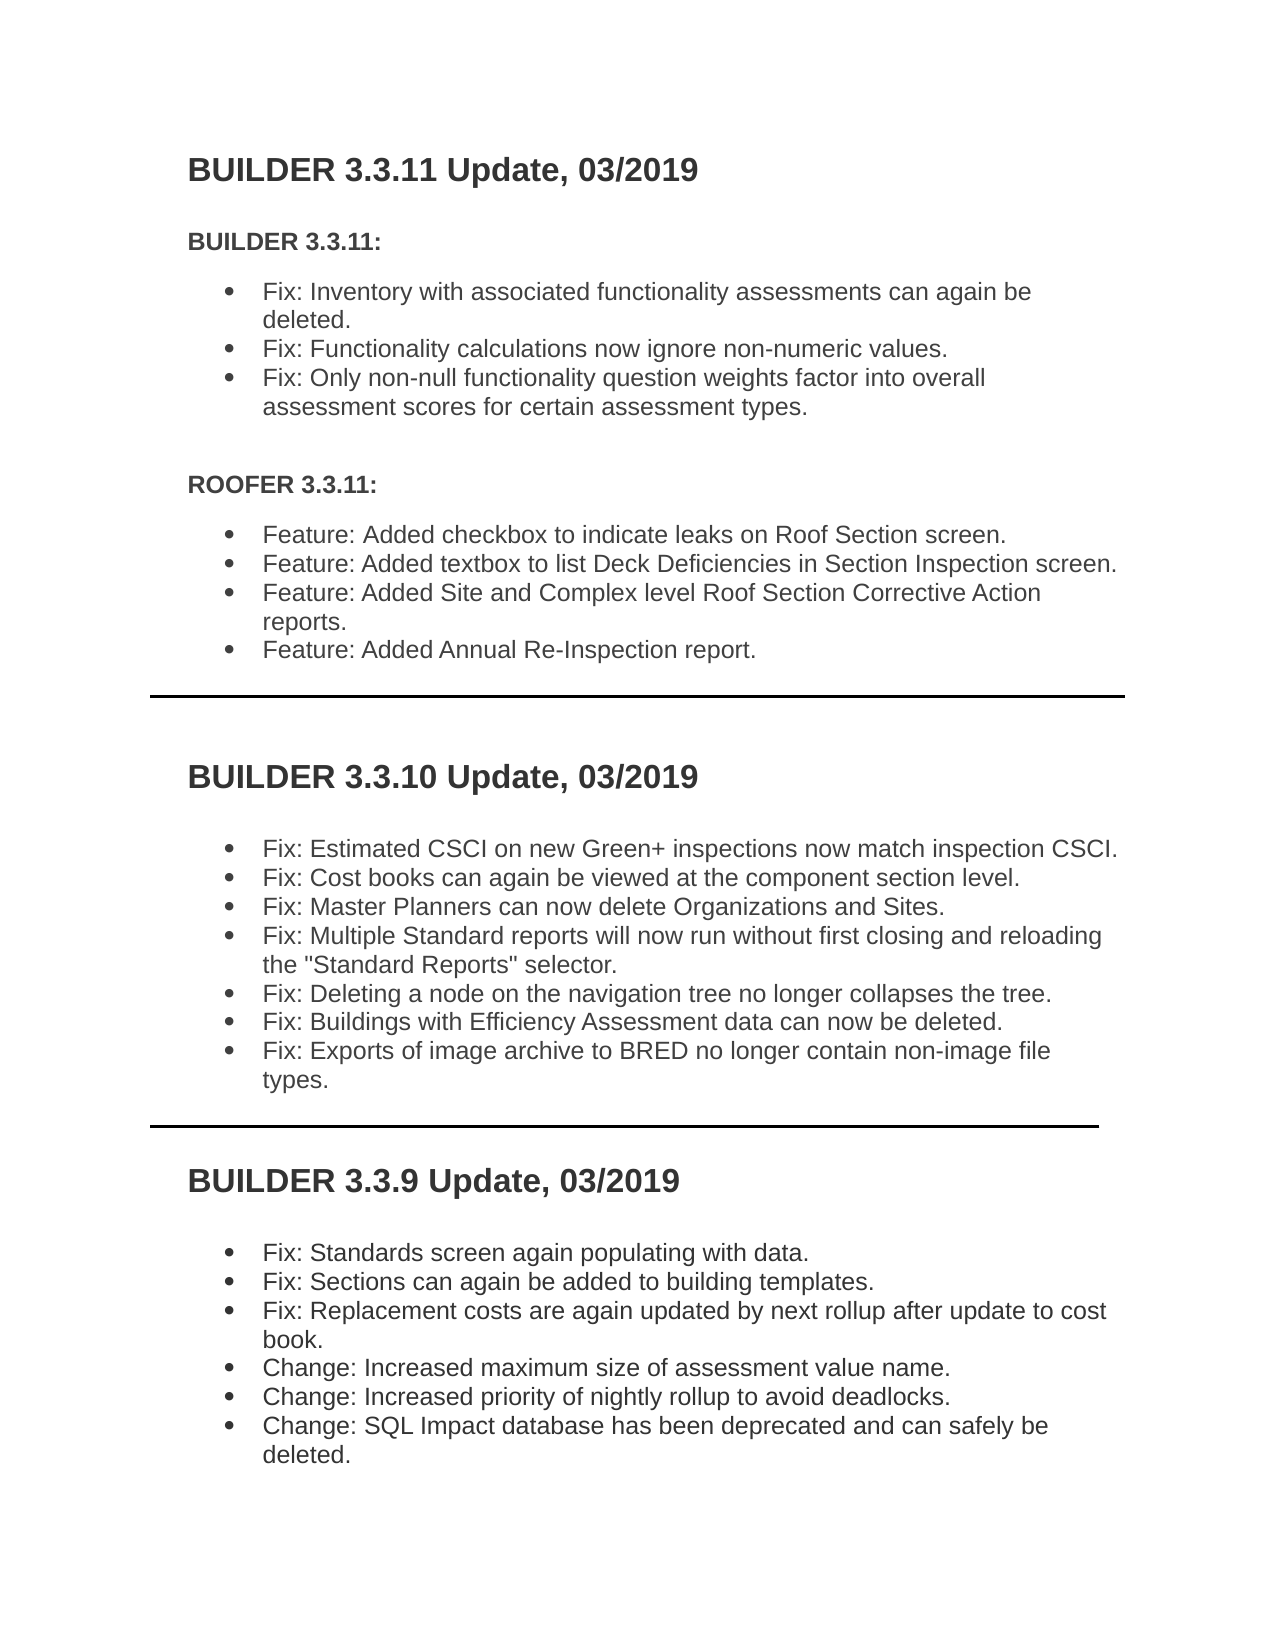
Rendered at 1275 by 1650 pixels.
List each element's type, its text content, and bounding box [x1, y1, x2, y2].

text BUILDER 3.3.10 Update, 03/2019 [187, 757, 1125, 796]
list Fix: Master Planners can now delete Organizations and Sites. [225, 892, 1125, 921]
list Change: Increased maximum size of assessment value name. [225, 1353, 1125, 1382]
list Fix: Sections can again be added to building templates. [225, 1267, 1125, 1296]
list Change: SQL Impact database has been deprecated and can safely be deleted. [225, 1411, 1125, 1469]
list Feature: Added checkbox to indicate leaks on Roof Section screen. [225, 520, 1125, 549]
list Fix: Estimated CSCI on new Green+ inspections now match inspection CSCI. [225, 834, 1125, 863]
list Feature: Added Site and Complex level Roof Section Corrective Action reports. [225, 578, 1125, 635]
text BUILDER 3.3.11: [187, 227, 1125, 256]
list Fix: Multiple Standard reports will now run without first closing and reloading the "Standard Reports" selector. [225, 921, 1125, 978]
list Fix: Inventory with associated functionality assessments can again be deleted. [225, 277, 1125, 334]
list Feature: Added textbox to list Deck Deficiencies in Section Inspection screen. [225, 549, 1125, 578]
text ROOFER 3.3.11: [187, 470, 1125, 499]
list Change: Increased priority of nightly rollup to avoid deadlocks. [225, 1382, 1125, 1411]
text BUILDER 3.3.9 Update, 03/2019 [187, 1161, 1125, 1200]
list Fix: Replacement costs are again updated by next rollup after update to cost book. [225, 1296, 1125, 1353]
list Fix: Cost books can again be viewed at the component section level. [225, 863, 1125, 892]
list Fix: Functionality calculations now ignore non-numeric values. [225, 334, 1125, 363]
list Fix: Standards screen again populating with data. [225, 1238, 1125, 1267]
list Feature: Added Annual Re-Inspection report. [225, 635, 1125, 664]
text BUILDER 3.3.11 Update, 03/2019 [187, 150, 1125, 188]
list Fix: Only non-null functionality question weights factor into overall assessment scores for certain assessment types. [225, 363, 1125, 421]
list Fix: Exports of image archive to BRED no longer contain non-image file types. [225, 1036, 1125, 1094]
list Fix: Deleting a node on the navigation tree no longer collapses the tree. [225, 978, 1125, 1007]
list Fix: Buildings with Efficiency Assessment data can now be deleted. [225, 1007, 1125, 1036]
